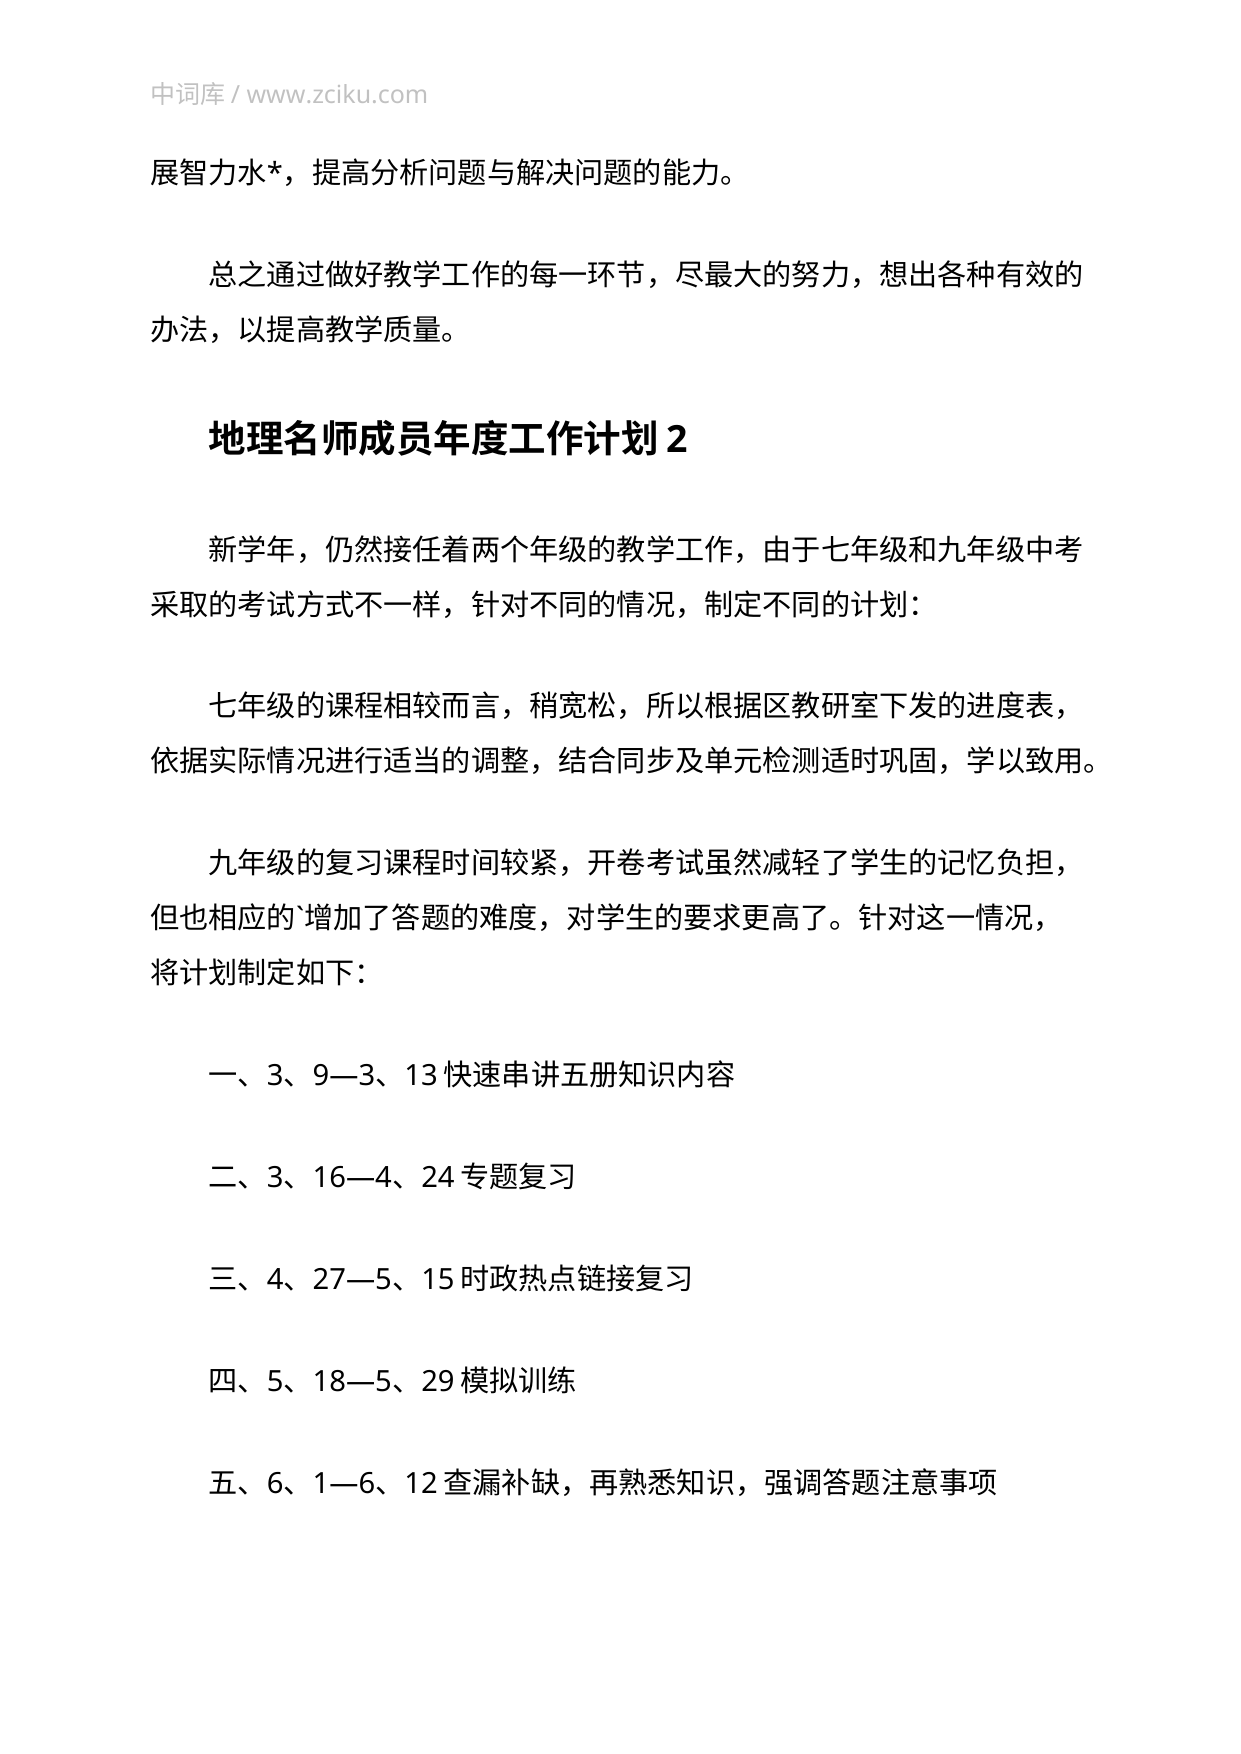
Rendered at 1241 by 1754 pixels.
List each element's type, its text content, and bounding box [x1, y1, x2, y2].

text 三、4、27—5、15时政热点链接复习 [150, 1255, 1090, 1298]
text 七年级的课程相较而言，稍宽松，所以根据区教研室下发的进度表，依据实际情况进行适当的调整，结合同步及单元检测适时巩固，学以致用。 [150, 683, 1090, 780]
text 九年级的复习课程时间较紧，开卷考试虽然减轻了学生的记忆负担，但也相应的`增加了答题的难度，对学生的要求更高了。针对这一情况，将计划制定如下： [150, 839, 1090, 992]
text 一、3、9—3、13快速串讲五册知识内容 [150, 1051, 1090, 1094]
text 四、5、18—5、29模拟训练 [150, 1357, 1090, 1399]
text 二、3、16—4、24专题复习 [150, 1153, 1090, 1196]
text 五、6、1—6、12查漏补缺，再熟悉知识，强调答题注意事项 [150, 1459, 1090, 1502]
text 新学年，仍然接任着两个年级的教学工作，由于七年级和九年级中考采取的考试方式不一样，针对不同的情况，制定不同的计划： [150, 526, 1090, 623]
text 总之通过做好教学工作的每一环节，尽最大的努力，想出各种有效的办法，以提高教学质量。 [150, 252, 1090, 349]
text 地理名师成员年度工作计划2 [150, 409, 1090, 463]
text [150, 150, 1090, 192]
